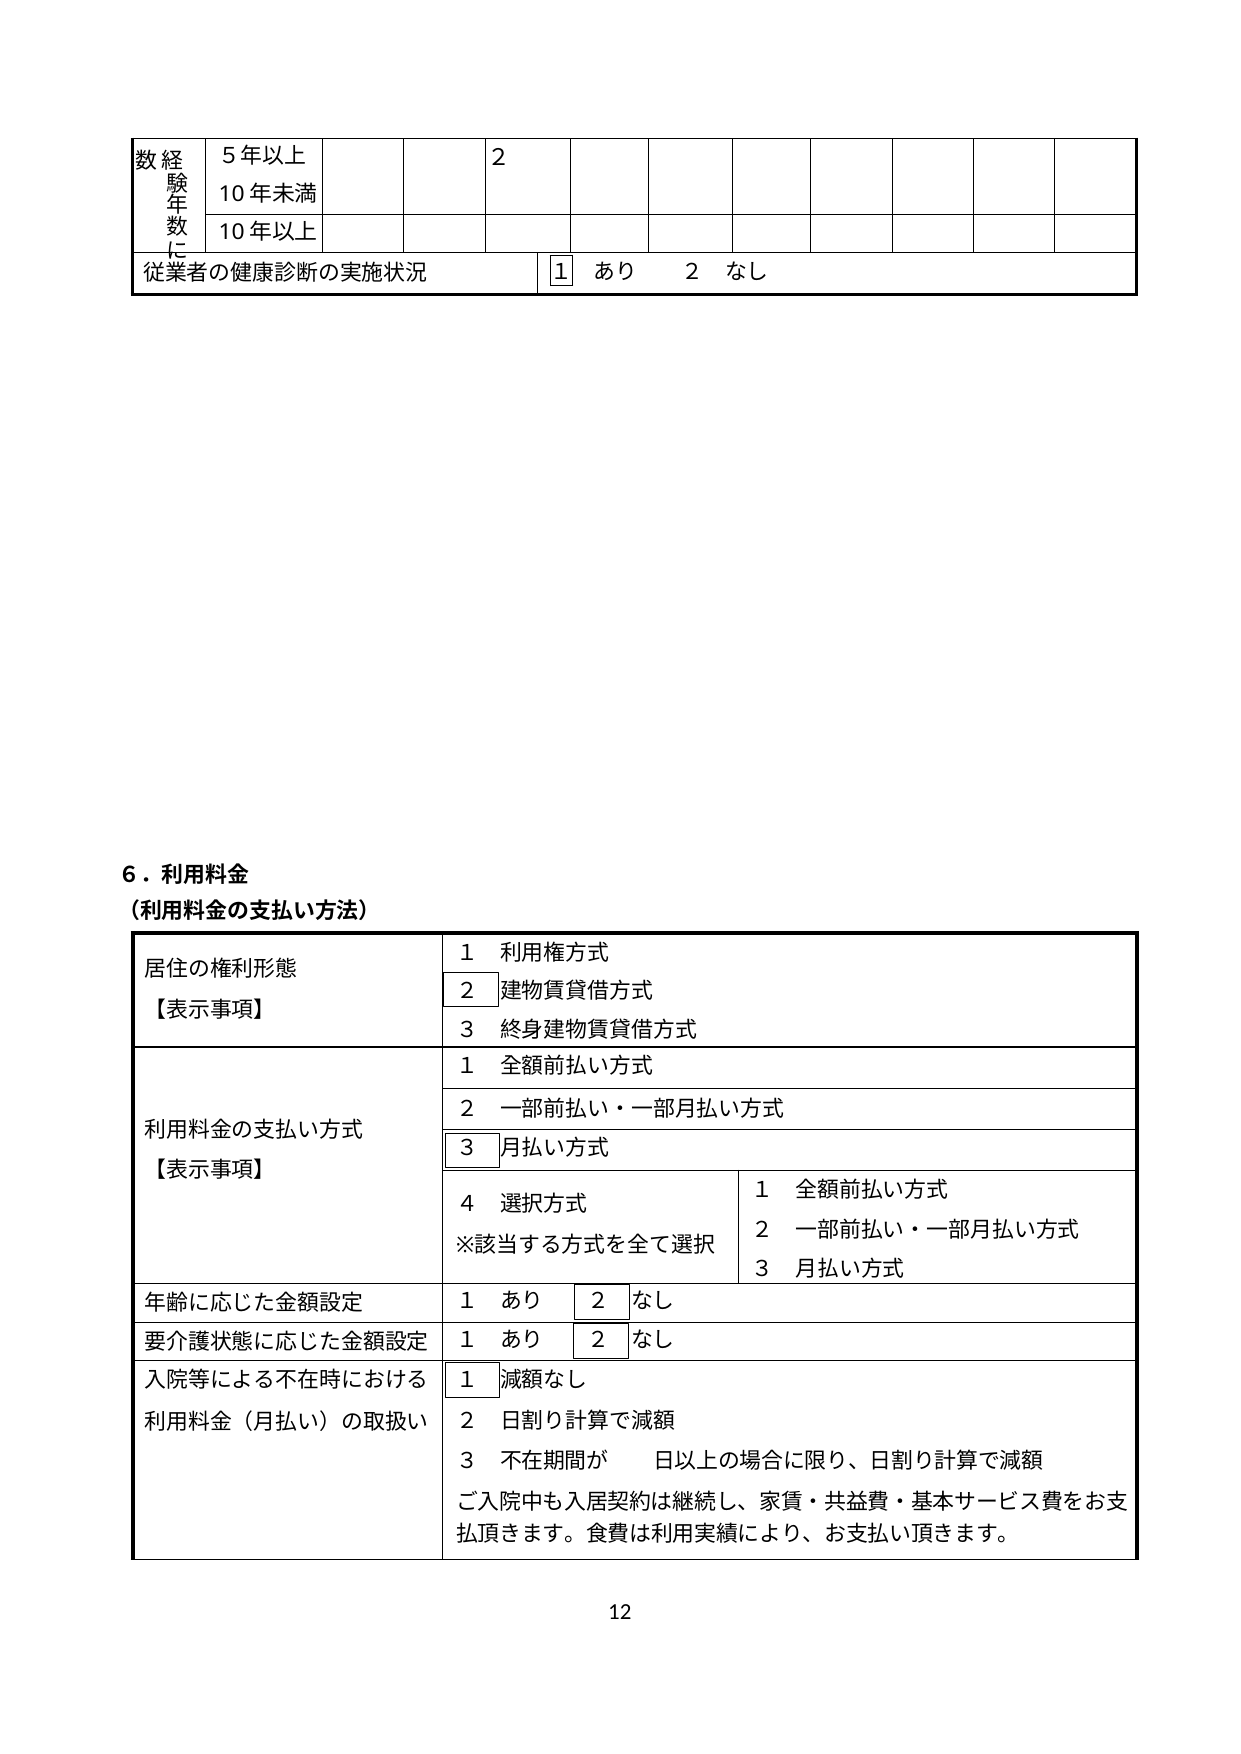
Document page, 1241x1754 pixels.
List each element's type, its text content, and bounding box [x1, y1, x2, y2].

table_cell [404, 139, 485, 213]
table_cell 従業者の健康診断の実施状況 [134, 253, 537, 293]
table_cell [974, 215, 1054, 252]
table_cell １ 全額前払い方式 ２ 一部前払い・一部月払い方式 ３ 月払い方式 [739, 1171, 1135, 1283]
table_cell [404, 215, 485, 252]
table_cell ３ 月払い方式 [443, 1130, 1135, 1169]
table_cell ５年以上 10年未満 [206, 139, 322, 213]
table_cell [1055, 139, 1135, 213]
table_cell [733, 215, 810, 252]
table_cell 要介護状態に応じた金額設定 [135, 1323, 442, 1360]
table_cell １ あり ２ なし [538, 253, 1135, 293]
table_cell １ 全額前払い方式 [443, 1048, 1135, 1087]
table_cell 入院等による不在時における 利用料金（月払い）の取扱い [135, 1361, 442, 1559]
table_cell [486, 215, 570, 252]
table_cell [571, 215, 648, 252]
table_cell ２ 一部前払い・一部月払い方式 [443, 1089, 1135, 1128]
text （利用料金の支払い方法） [118, 889, 1155, 927]
table_cell [893, 139, 973, 213]
table_header 居住の権利形態 【表示事項】 [135, 935, 442, 1046]
table_cell [811, 139, 892, 213]
table_cell [649, 215, 732, 252]
text ６．利用料金 [118, 854, 1155, 889]
table_cell １ 減額なし ２ 日割り計算で減額 ３ 不在期間が 日以上の場合に限り、日割り計算で減額 ご入院中も入居契約は継続し、家賃・共益費・基本サービス費をお支払頂きます。食費は利用実績により、お支払い頂きます。 [443, 1361, 1135, 1559]
table_header １ 利用権方式 ２ 建物賃貸借方式 ３ 終身建物賃貸借方式 [443, 935, 1135, 1046]
table_cell [1055, 215, 1135, 252]
table_cell ２ [486, 139, 570, 213]
table_cell [323, 215, 403, 252]
table_cell [649, 139, 732, 213]
table_cell 利用料金の支払い方式 【表示事項】 [135, 1048, 442, 1283]
table_cell １ あり ２ なし [443, 1323, 1135, 1360]
table_cell 年齢に応じた金額設定 [135, 1284, 442, 1322]
table_cell [974, 139, 1054, 213]
table_cell １ あり ２ なし [443, 1284, 1135, 1322]
table_cell [571, 139, 648, 213]
table_cell [733, 139, 810, 213]
table_cell [323, 139, 403, 213]
table_cell [811, 215, 892, 252]
table_cell ４ 選択方式 ※該当する方式を全て選択 [443, 1171, 738, 1283]
table_cell [893, 215, 973, 252]
table_cell 10年以上 [206, 215, 322, 252]
